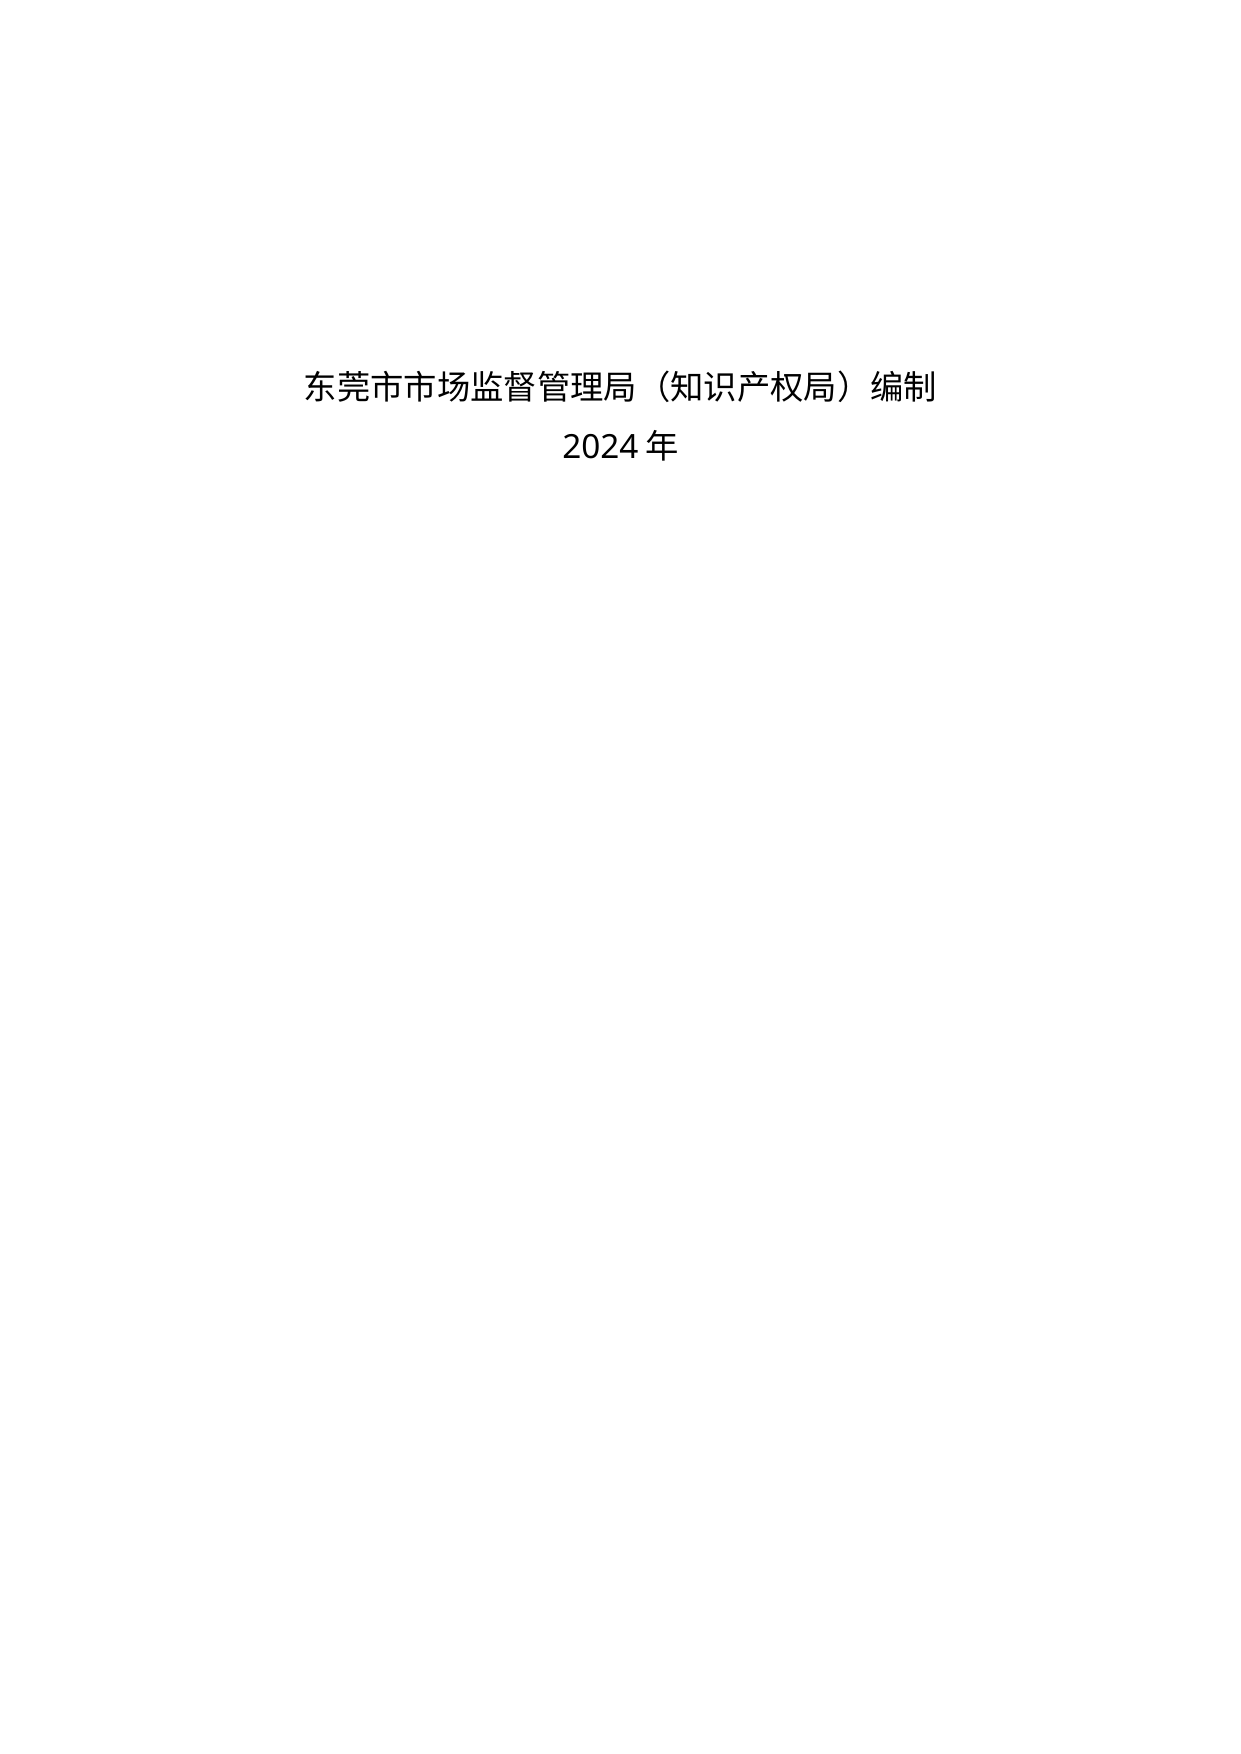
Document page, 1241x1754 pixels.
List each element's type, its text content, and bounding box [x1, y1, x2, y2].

text 2024年 [187, 412, 1053, 477]
text 东莞市市场监督管理局（知识产权局）编制 [187, 349, 1053, 412]
